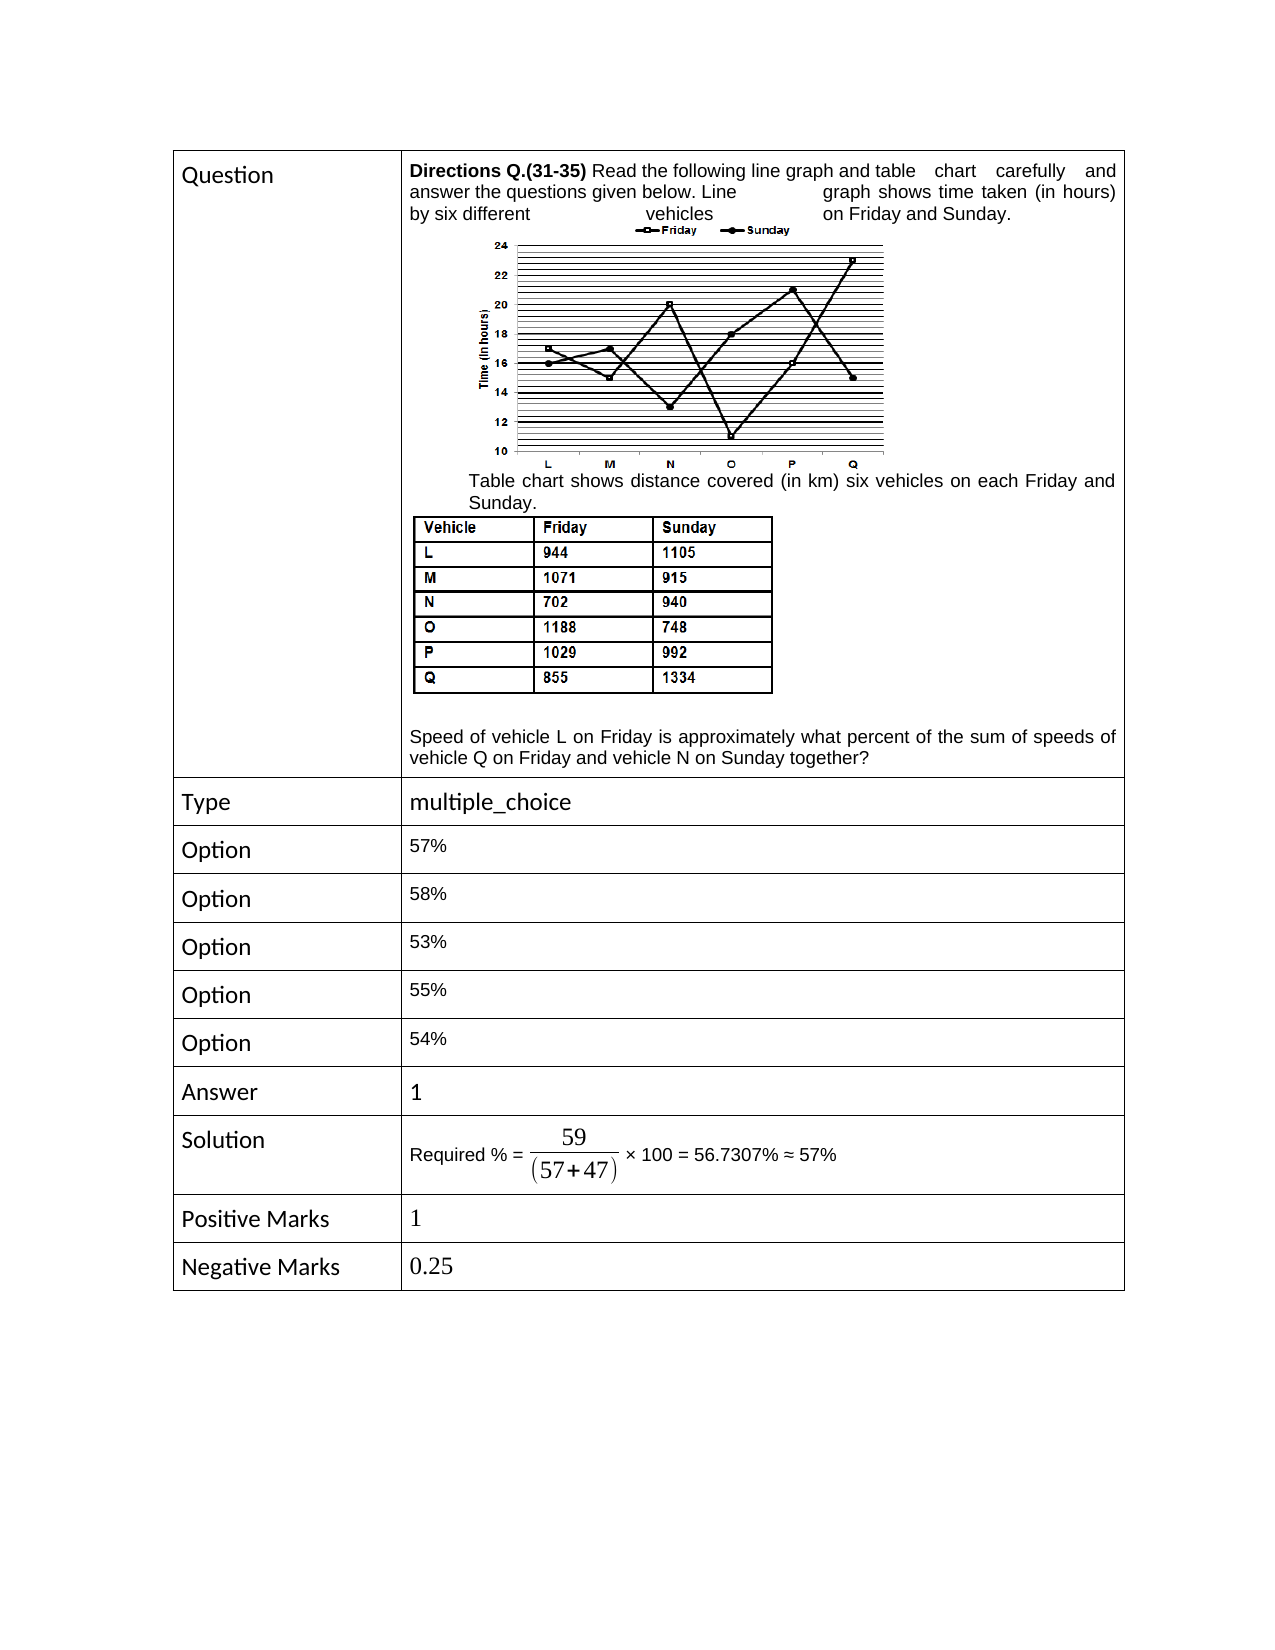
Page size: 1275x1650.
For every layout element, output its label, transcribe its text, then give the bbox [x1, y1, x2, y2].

table_cell Answer [174, 1067, 401, 1114]
table_cell 1 [402, 1067, 1124, 1114]
table_cell 0.25 [402, 1243, 1124, 1290]
table_cell Option [174, 826, 401, 873]
table_cell 58% [402, 874, 1124, 922]
table_cell 53% [402, 923, 1124, 970]
table_cell Option [174, 1019, 401, 1066]
table_cell 1 [402, 1195, 1124, 1242]
table_header Directions Q.(31-35) Read the following line graph and table chart carefully and answer the questions given below. Line graph shows time taken (in hours) by six different vehicles on Friday and Sunday. Table chart shows distance covered (in km) six vehicles on each Friday and Sunday. Speed of vehicle L on Friday is approximately what percent of the sum of speeds of vehicle Q on Friday and vehicle N on Sunday together? [402, 151, 1124, 777]
table_cell Option [174, 923, 401, 970]
picture [468, 224, 889, 470]
table_cell Type [174, 778, 401, 825]
picture [409, 513, 775, 697]
table_cell multiple_choice [402, 778, 1124, 825]
table_cell 55% [402, 971, 1124, 1018]
table_cell Option [174, 874, 401, 922]
table_cell Option [174, 971, 401, 1018]
table_cell Positive Marks [174, 1195, 401, 1242]
table_cell Required % = × 100 = 56.7307% ≈ 57% [402, 1116, 1124, 1193]
table_cell 57% [402, 826, 1124, 873]
table_cell Negative Marks [174, 1243, 401, 1290]
table_cell Solution [174, 1116, 401, 1193]
table_header Question [174, 151, 401, 777]
table_cell 54% [402, 1019, 1124, 1066]
